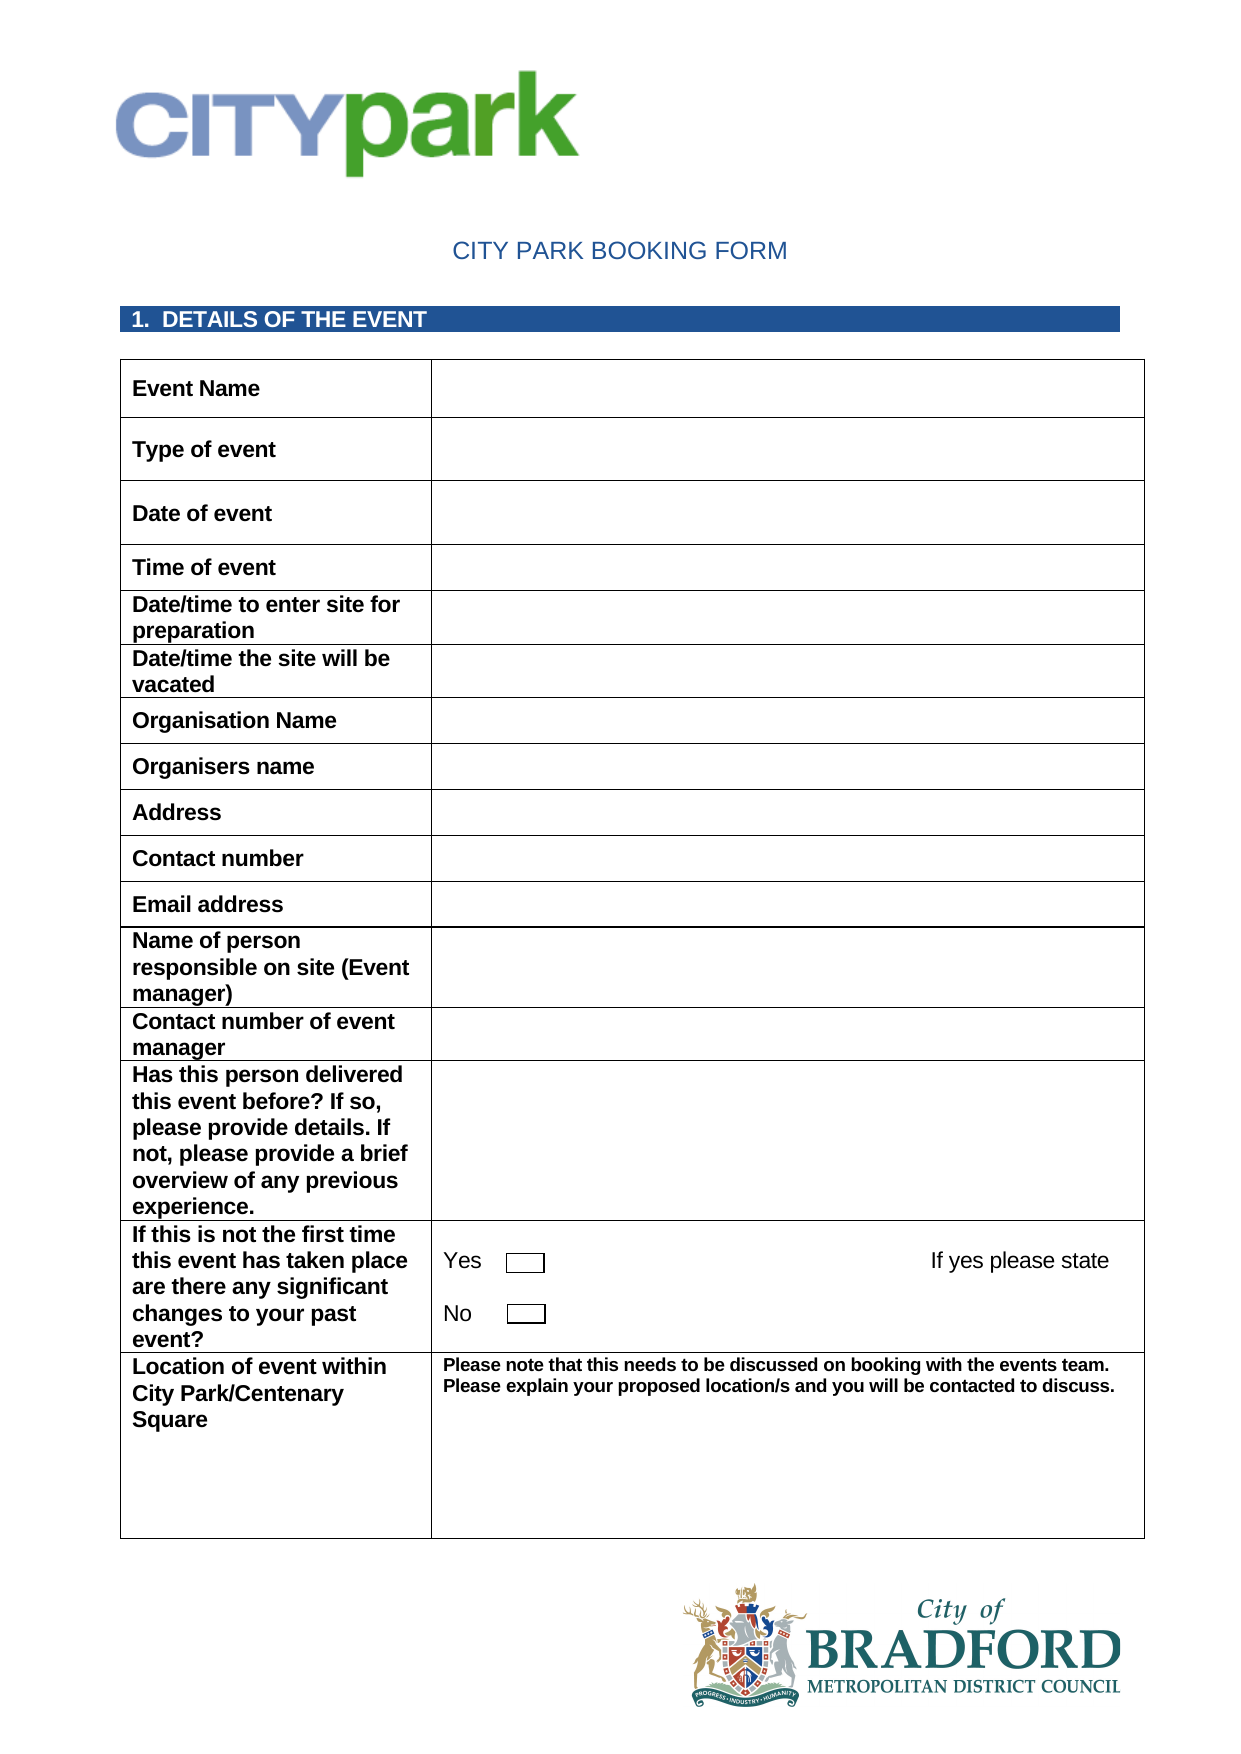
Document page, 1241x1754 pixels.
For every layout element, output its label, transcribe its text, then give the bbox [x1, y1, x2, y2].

table_cell Date/time the site will be vacated [121, 645, 431, 697]
table_cell [432, 882, 1144, 926]
table_cell Organisation Name [121, 698, 431, 743]
table_cell [432, 481, 1144, 544]
table_cell [432, 744, 1144, 789]
table_cell [432, 545, 1144, 590]
text BOOKING FORM [120, 236, 1120, 265]
table_cell Has this person delivered this event before? If so, please provide details. If not, please provide a brief overview of any previous experience. [121, 1061, 431, 1219]
table_cell Organisers name [121, 744, 431, 789]
table_cell Contact number [121, 836, 431, 881]
table_cell Date/time to enter site for preparation [121, 591, 431, 643]
table_cell Yes If yes please state No [432, 1221, 1144, 1352]
table_cell [432, 645, 1144, 697]
table_cell Email address [121, 882, 431, 926]
table_cell If this is not the first time this event has taken place are there any significant changes to your past event? [121, 1221, 431, 1352]
table_cell Time of event [121, 545, 431, 590]
table_cell [432, 591, 1144, 643]
table_cell Location of event within City Park/Centenary Square [121, 1353, 431, 1538]
picture [682, 1583, 1121, 1707]
table_cell Name of person responsible on site (Event manager) [121, 928, 431, 1007]
table_cell Date of event [121, 481, 431, 544]
table_cell Address [121, 790, 431, 835]
table_cell Contact number of event manager [121, 1008, 431, 1060]
table_cell [432, 836, 1144, 881]
table_header 1. DETAILS OF THE EVENT [120, 306, 1120, 332]
table_cell Please note that this needs to be discussed on booking with the events team. Please explain your proposed location/s and you will be contacted to discuss. [432, 1353, 1144, 1538]
table_cell [432, 1061, 1144, 1219]
table_header Event Name [121, 360, 431, 417]
table_cell [432, 418, 1144, 480]
table_cell [432, 790, 1144, 835]
table_cell Type of event [121, 418, 431, 480]
table_cell [432, 928, 1144, 1007]
table_header [432, 360, 1144, 417]
table_cell [432, 698, 1144, 743]
table_cell [432, 1008, 1144, 1060]
